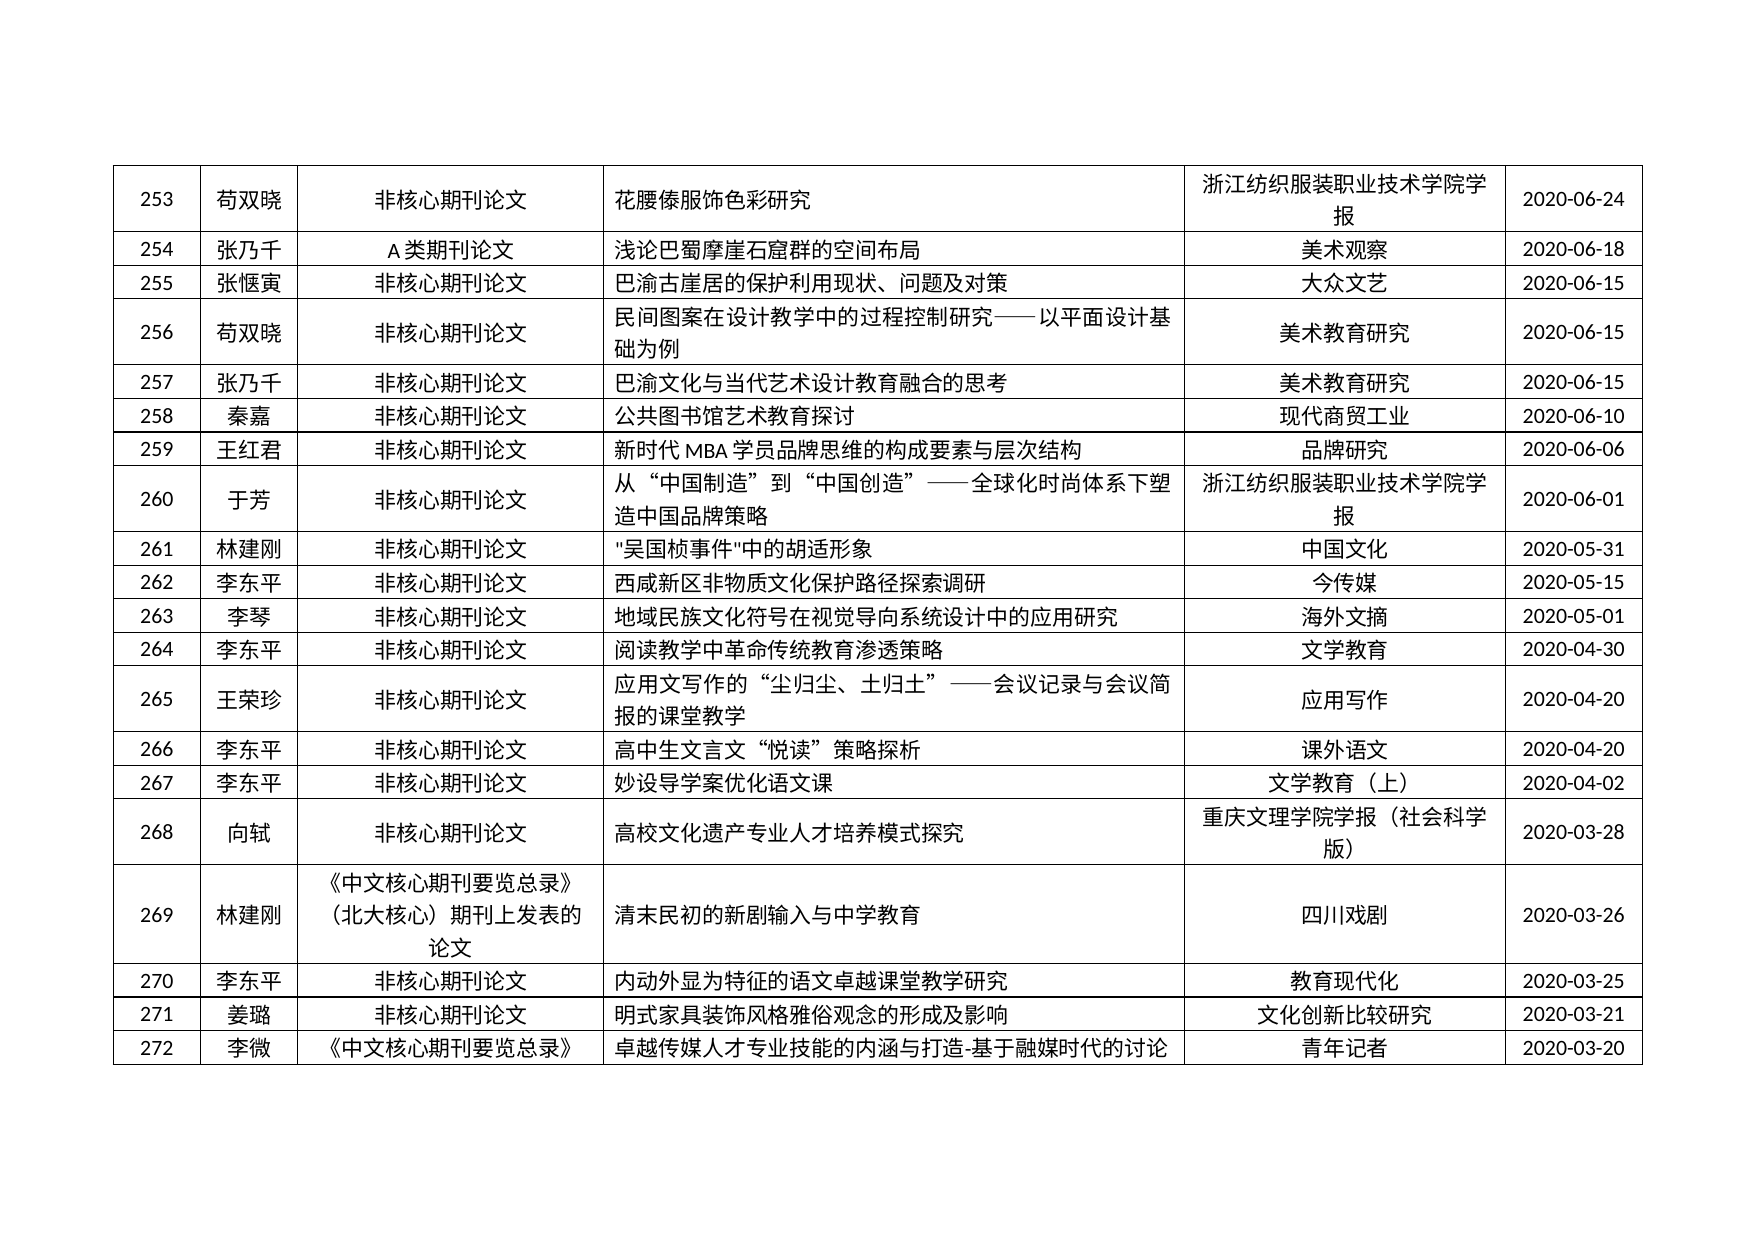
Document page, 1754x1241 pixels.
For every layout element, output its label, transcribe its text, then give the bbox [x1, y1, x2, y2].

table_cell 265 [114, 666, 200, 731]
table_cell 课外语文 [1185, 732, 1505, 765]
table_cell 258 [114, 399, 200, 431]
table_cell 于芳 [201, 466, 297, 531]
table_cell 李东平 [201, 633, 297, 665]
table_cell 261 [114, 532, 200, 564]
table_cell 文化创新比较研究 [1185, 998, 1505, 1030]
table_cell 非核心期刊论文 [298, 365, 603, 398]
table_cell 2020-06-15 [1506, 266, 1642, 298]
table_cell 《中文核心期刊要览总录》（北大核心）期刊上发表的论文 [298, 865, 603, 963]
table_cell 2020-05-01 [1506, 599, 1642, 632]
table_cell 张乃千 [201, 365, 297, 398]
table_cell 272 [114, 1031, 200, 1063]
table_cell 2020-04-30 [1506, 633, 1642, 665]
table_cell 美术教育研究 [1185, 365, 1505, 398]
table_cell 新时代MBA学员品牌思维的构成要素与层次结构 [604, 433, 1184, 465]
table_cell 非核心期刊论文 [298, 964, 603, 996]
table_cell 非核心期刊论文 [298, 532, 603, 564]
table_cell 民间图案在设计教学中的过程控制研究——以平面设计基础为例 [604, 299, 1184, 364]
table_cell 非核心期刊论文 [298, 266, 603, 298]
table_cell 巴渝古崖居的保护利用现状、问题及对策 [604, 266, 1184, 298]
table_cell 妙设导学案优化语文课 [604, 766, 1184, 798]
table_cell 非核心期刊论文 [298, 998, 603, 1030]
table_cell 非核心期刊论文 [298, 166, 603, 231]
table_cell 2020-06-15 [1506, 365, 1642, 398]
table_cell 非核心期刊论文 [298, 732, 603, 765]
table_cell 2020-04-02 [1506, 766, 1642, 798]
table_cell 中国文化 [1185, 532, 1505, 564]
table_cell 李微 [201, 1031, 297, 1063]
table_cell 应用写作 [1185, 666, 1505, 731]
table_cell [604, 1031, 1184, 1063]
table_cell 255 [114, 266, 200, 298]
table_cell 2020-06-18 [1506, 232, 1642, 265]
table_cell 内动外显为特征的语文卓越课堂教学研究 [604, 964, 1184, 996]
table_cell 阅读教学中革命传统教育渗透策略 [604, 633, 1184, 665]
table_cell 253 [114, 166, 200, 231]
table_cell 王荣珍 [201, 666, 297, 731]
table_cell 巴渝文化与当代艺术设计教育融合的思考 [604, 365, 1184, 398]
table_cell 267 [114, 766, 200, 798]
table_cell 2020-06-06 [1506, 433, 1642, 465]
table_cell 非核心期刊论文 [298, 766, 603, 798]
table_cell 明式家具装饰风格雅俗观念的形成及影响 [604, 998, 1184, 1030]
table_cell 李东平 [201, 964, 297, 996]
table_cell 257 [114, 365, 200, 398]
table_cell 苟双晓 [201, 299, 297, 364]
table_cell 271 [114, 998, 200, 1030]
table_cell 263 [114, 599, 200, 632]
table_cell 非核心期刊论文 [298, 633, 603, 665]
table_cell 向轼 [201, 799, 297, 864]
table_cell 从“中国制造”到“中国创造”——全球化时尚体系下塑造中国品牌策略 [604, 466, 1184, 531]
table_cell 今传媒 [1185, 566, 1505, 598]
table_cell 269 [114, 865, 200, 963]
table_cell 青年记者 [1185, 1031, 1505, 1063]
table_cell 高校文化遗产专业人才培养模式探究 [604, 799, 1184, 864]
table_cell 2020-03-26 [1506, 865, 1642, 963]
table_cell 254 [114, 232, 200, 265]
table_cell A类期刊论文 [298, 232, 603, 265]
table_cell 李东平 [201, 766, 297, 798]
table_cell 品牌研究 [1185, 433, 1505, 465]
table_cell 西咸新区非物质文化保护路径探索调研 [604, 566, 1184, 598]
table_cell 非核心期刊论文 [298, 299, 603, 364]
table_cell "吴国桢事件"中的胡适形象 [604, 532, 1184, 564]
table_cell 四川戏剧 [1185, 865, 1505, 963]
table_cell 王红君 [201, 433, 297, 465]
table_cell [298, 1031, 603, 1063]
table_cell 260 [114, 466, 200, 531]
table_cell 清末民初的新剧输入与中学教育 [604, 865, 1184, 963]
table_cell 256 [114, 299, 200, 364]
table_cell 现代商贸工业 [1185, 399, 1505, 431]
table_cell 264 [114, 633, 200, 665]
table_cell 268 [114, 799, 200, 864]
table_cell 公共图书馆艺术教育探讨 [604, 399, 1184, 431]
table_cell 2020-06-01 [1506, 466, 1642, 531]
table_cell 地域民族文化符号在视觉导向系统设计中的应用研究 [604, 599, 1184, 632]
table_cell 2020-05-15 [1506, 566, 1642, 598]
table_cell 美术教育研究 [1185, 299, 1505, 364]
table_cell 2020-05-31 [1506, 532, 1642, 564]
table_cell 高中生文言文“悦读”策略探析 [604, 732, 1184, 765]
table_cell 文学教育 [1185, 633, 1505, 665]
table_cell 259 [114, 433, 200, 465]
table_cell 非核心期刊论文 [298, 666, 603, 731]
table_cell 张惬寅 [201, 266, 297, 298]
table_cell 重庆文理学院学报（社会科学版） [1185, 799, 1505, 864]
table_cell 非核心期刊论文 [298, 799, 603, 864]
table_cell 大众文艺 [1185, 266, 1505, 298]
table_cell 2020-03-20 [1506, 1031, 1642, 1063]
table_cell 浙江纺织服装职业技术学院学报 [1185, 466, 1505, 531]
table_cell 262 [114, 566, 200, 598]
table_cell 2020-04-20 [1506, 732, 1642, 765]
table_cell 文学教育（上） [1185, 766, 1505, 798]
table_cell 非核心期刊论文 [298, 599, 603, 632]
table_cell 浅论巴蜀摩崖石窟群的空间布局 [604, 232, 1184, 265]
table_cell 非核心期刊论文 [298, 433, 603, 465]
table_cell 非核心期刊论文 [298, 566, 603, 598]
table_cell 李东平 [201, 732, 297, 765]
table_cell 姜璐 [201, 998, 297, 1030]
table_cell 浙江纺织服装职业技术学院学报 [1185, 166, 1505, 231]
table_cell 2020-03-21 [1506, 998, 1642, 1030]
table_cell 2020-03-25 [1506, 964, 1642, 996]
table_cell 2020-06-15 [1506, 299, 1642, 364]
table_cell 李琴 [201, 599, 297, 632]
table_cell 2020-06-10 [1506, 399, 1642, 431]
table_cell 非核心期刊论文 [298, 399, 603, 431]
table_cell 266 [114, 732, 200, 765]
table_cell 2020-06-24 [1506, 166, 1642, 231]
table_cell 林建刚 [201, 865, 297, 963]
table_cell 270 [114, 964, 200, 996]
table_cell 2020-04-20 [1506, 666, 1642, 731]
table_cell 李东平 [201, 566, 297, 598]
table_cell 张乃千 [201, 232, 297, 265]
table_cell 海外文摘 [1185, 599, 1505, 632]
table_cell 2020-03-28 [1506, 799, 1642, 864]
table_cell 花腰傣服饰色彩研究 [604, 166, 1184, 231]
table_cell 苟双晓 [201, 166, 297, 231]
table_cell 应用文写作的“尘归尘、土归土”——会议记录与会议简报的课堂教学 [604, 666, 1184, 731]
table_cell 非核心期刊论文 [298, 466, 603, 531]
table_cell 美术观察 [1185, 232, 1505, 265]
table_cell 教育现代化 [1185, 964, 1505, 996]
table_cell 秦嘉 [201, 399, 297, 431]
table_cell 林建刚 [201, 532, 297, 564]
